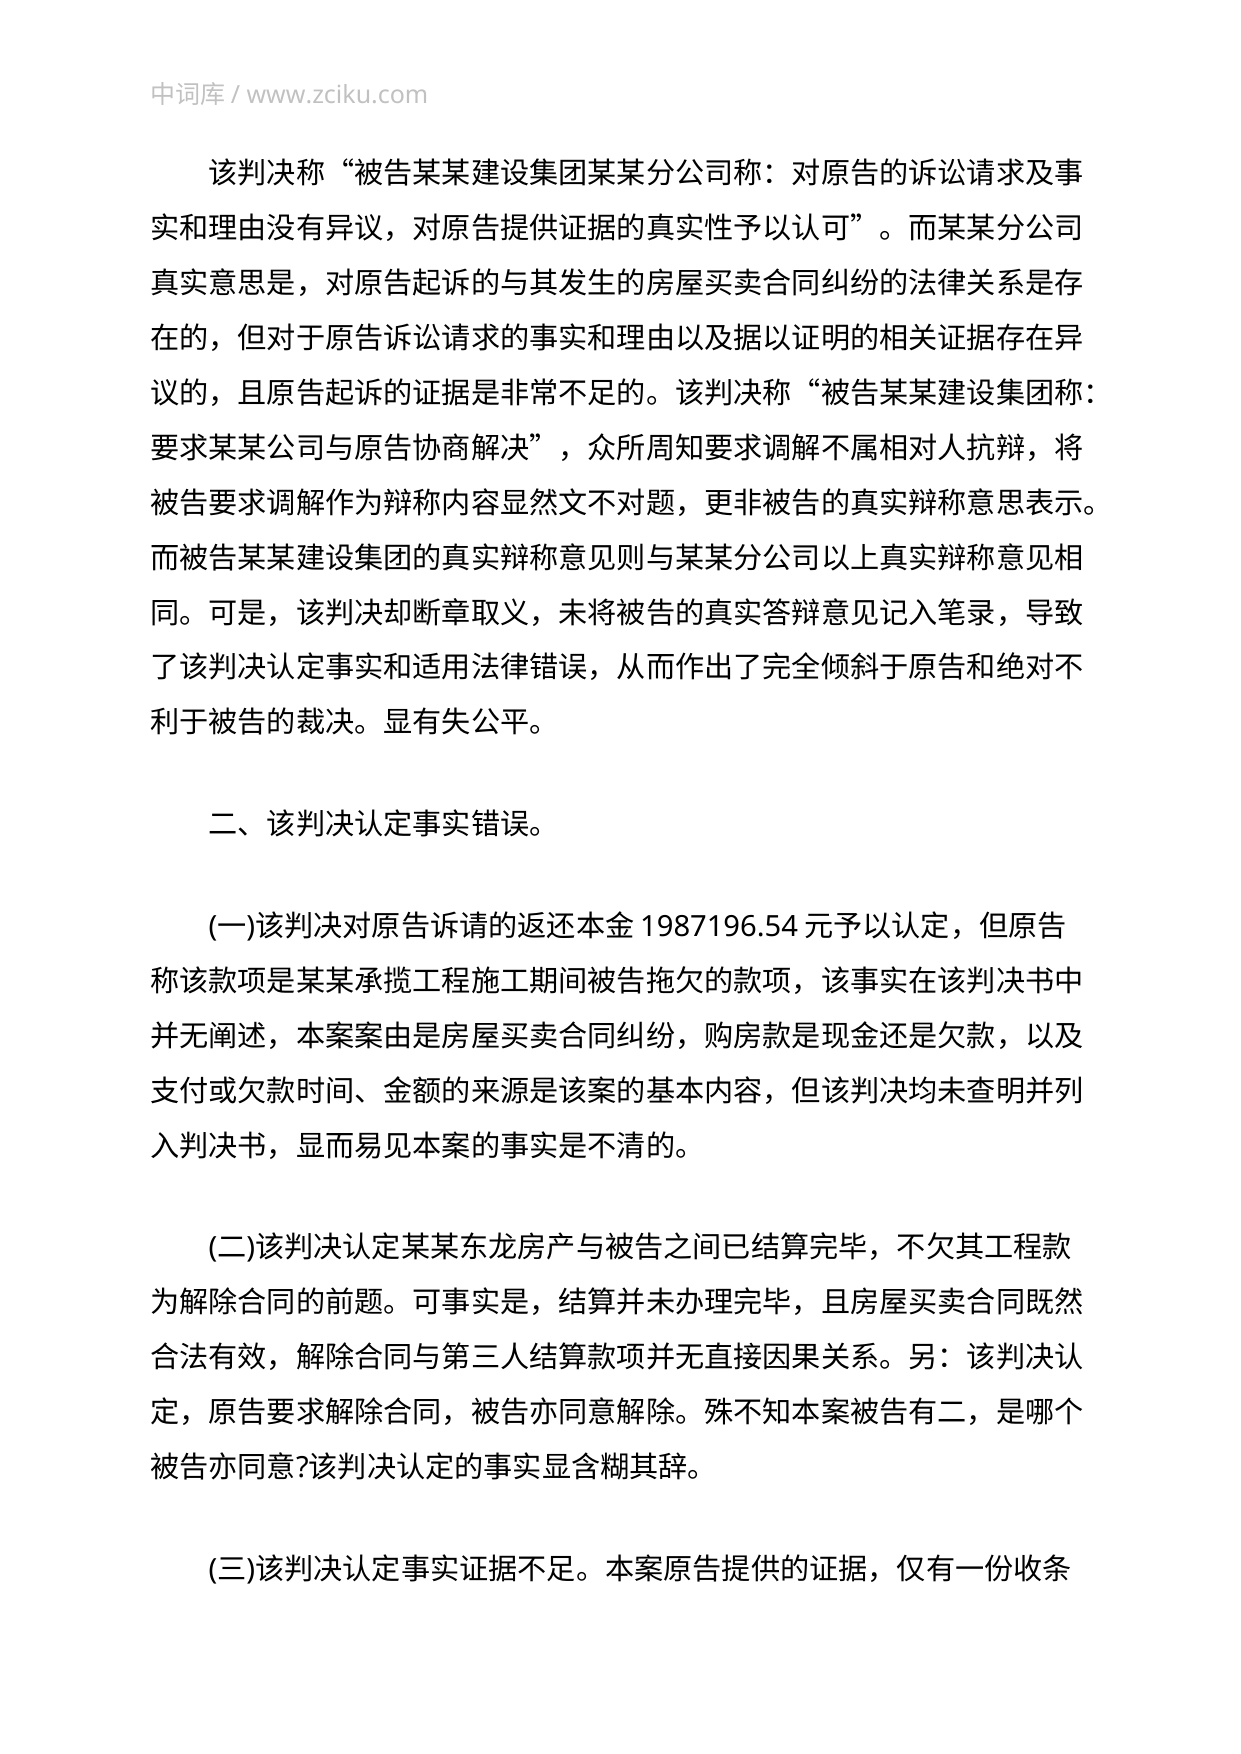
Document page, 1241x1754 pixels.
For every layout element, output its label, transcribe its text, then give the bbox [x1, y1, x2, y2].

text 该判决称“被告某某建设集团某某分公司称：对原告的诉讼请求及事实和理由没有异议，对原告提供证据的真实性予以认可”。而某某分公司真实意思是，对原告起诉的与其发生的房屋买卖合同纠纷的法律关系是存在的，但对于原告诉讼请求的事实和理由以及据以证明的相关证据存在异议的，且原告起诉的证据是非常不足的。该判决称“被告某某建设集团称：要求某某公司与原告协商解决”，众所周知要求调解不属相对人抗辩，将被告要求调解作为辩称内容显然文不对题，更非被告的真实辩称意思表示。而被告某某建设集团的真实辩称意见则与某某分公司以上真实辩称意见相同。可是，该判决却断章取义，未将被告的真实答辩意见记入笔录，导致了该判决认定事实和适用法律错误，从而作出了完全倾斜于原告和绝对不利于被告的裁决。显有失公平。 [150, 150, 1090, 741]
text (一)该判决对原告诉请的返还本金1987196.54元予以认定，但原告称该款项是某某承揽工程施工期间被告拖欠的款项，该事实在该判决书中并无阐述，本案案由是房屋买卖合同纠纷，购房款是现金还是欠款，以及支付或欠款时间、金额的来源是该案的基本内容，但该判决均未查明并列入判决书，显而易见本案的事实是不清的。 [150, 902, 1090, 1164]
text 二、该判决认定事实错误。 [150, 801, 1090, 843]
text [150, 1546, 1090, 1588]
text (二)该判决认定某某东龙房产与被告之间已结算完毕，不欠其工程款为解除合同的前题。可事实是，结算并未办理完毕，且房屋买卖合同既然合法有效，解除合同与第三人结算款项并无直接因果关系。另：该判决认定，原告要求解除合同，被告亦同意解除。殊不知本案被告有二，是哪个被告亦同意?该判决认定的事实显含糊其辞。 [150, 1224, 1090, 1486]
